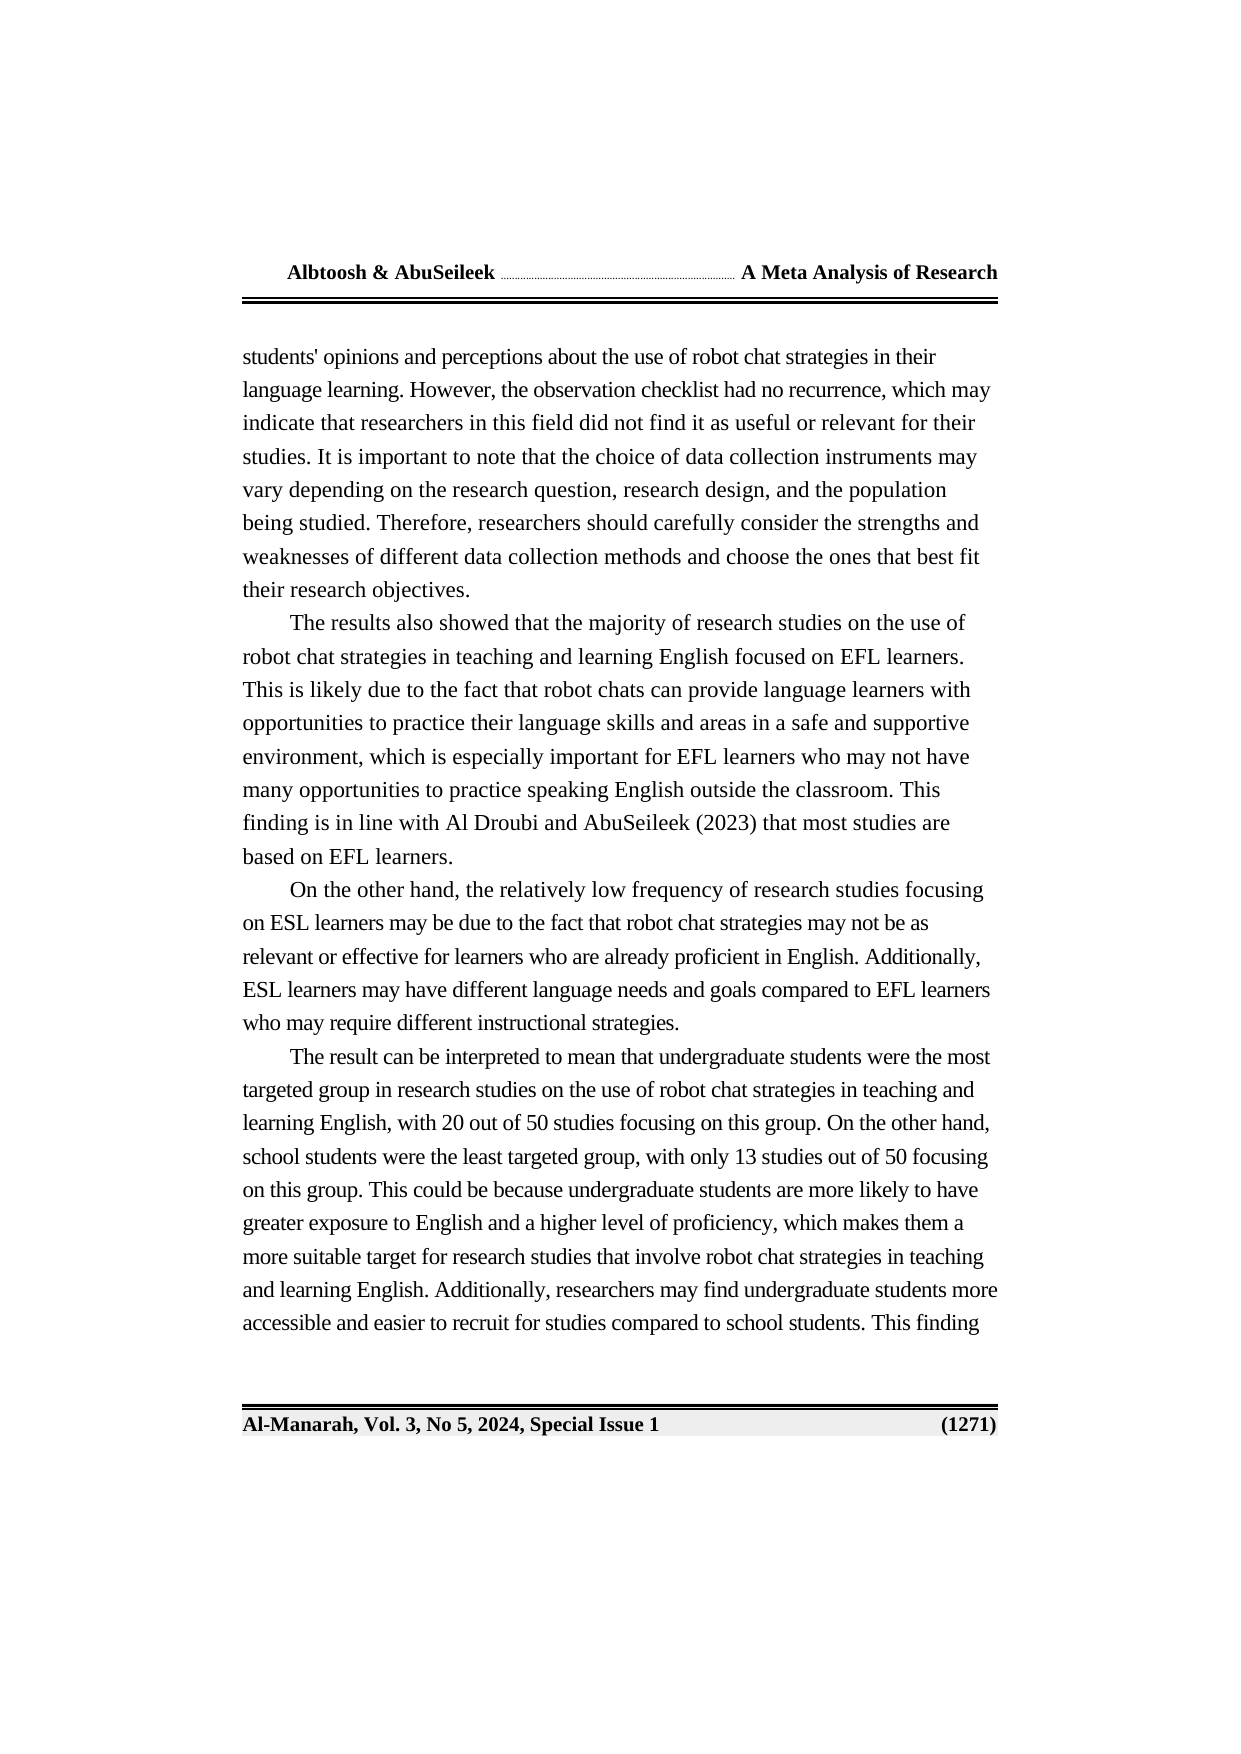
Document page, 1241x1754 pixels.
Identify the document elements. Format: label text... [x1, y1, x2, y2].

text On the other hand, the relatively low frequency of research studies focusing on ESL learners may be due to the fact that robot chat strategies may not be as relevant or effective for learners who are already proficient in English. Additionally, ESL learners may have different language needs and goals compared to EFL learners who may require different instructional strategies. [242, 869, 998, 1036]
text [242, 1036, 998, 1336]
text The results also showed that the majority of research studies on the use of robot chat strategies in teaching and learning English focused on EFL learners. This is likely due to the fact that robot chats can provide language learners with opportunities to practice their language skills and areas in a safe and supportive environment, which is especially important for EFL learners who may not have many opportunities to practice speaking English outside the classroom. This finding is in line with Al Droubi and AbuSeileek (2023) that most studies are based on EFL learners. [242, 602, 998, 869]
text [242, 336, 998, 602]
